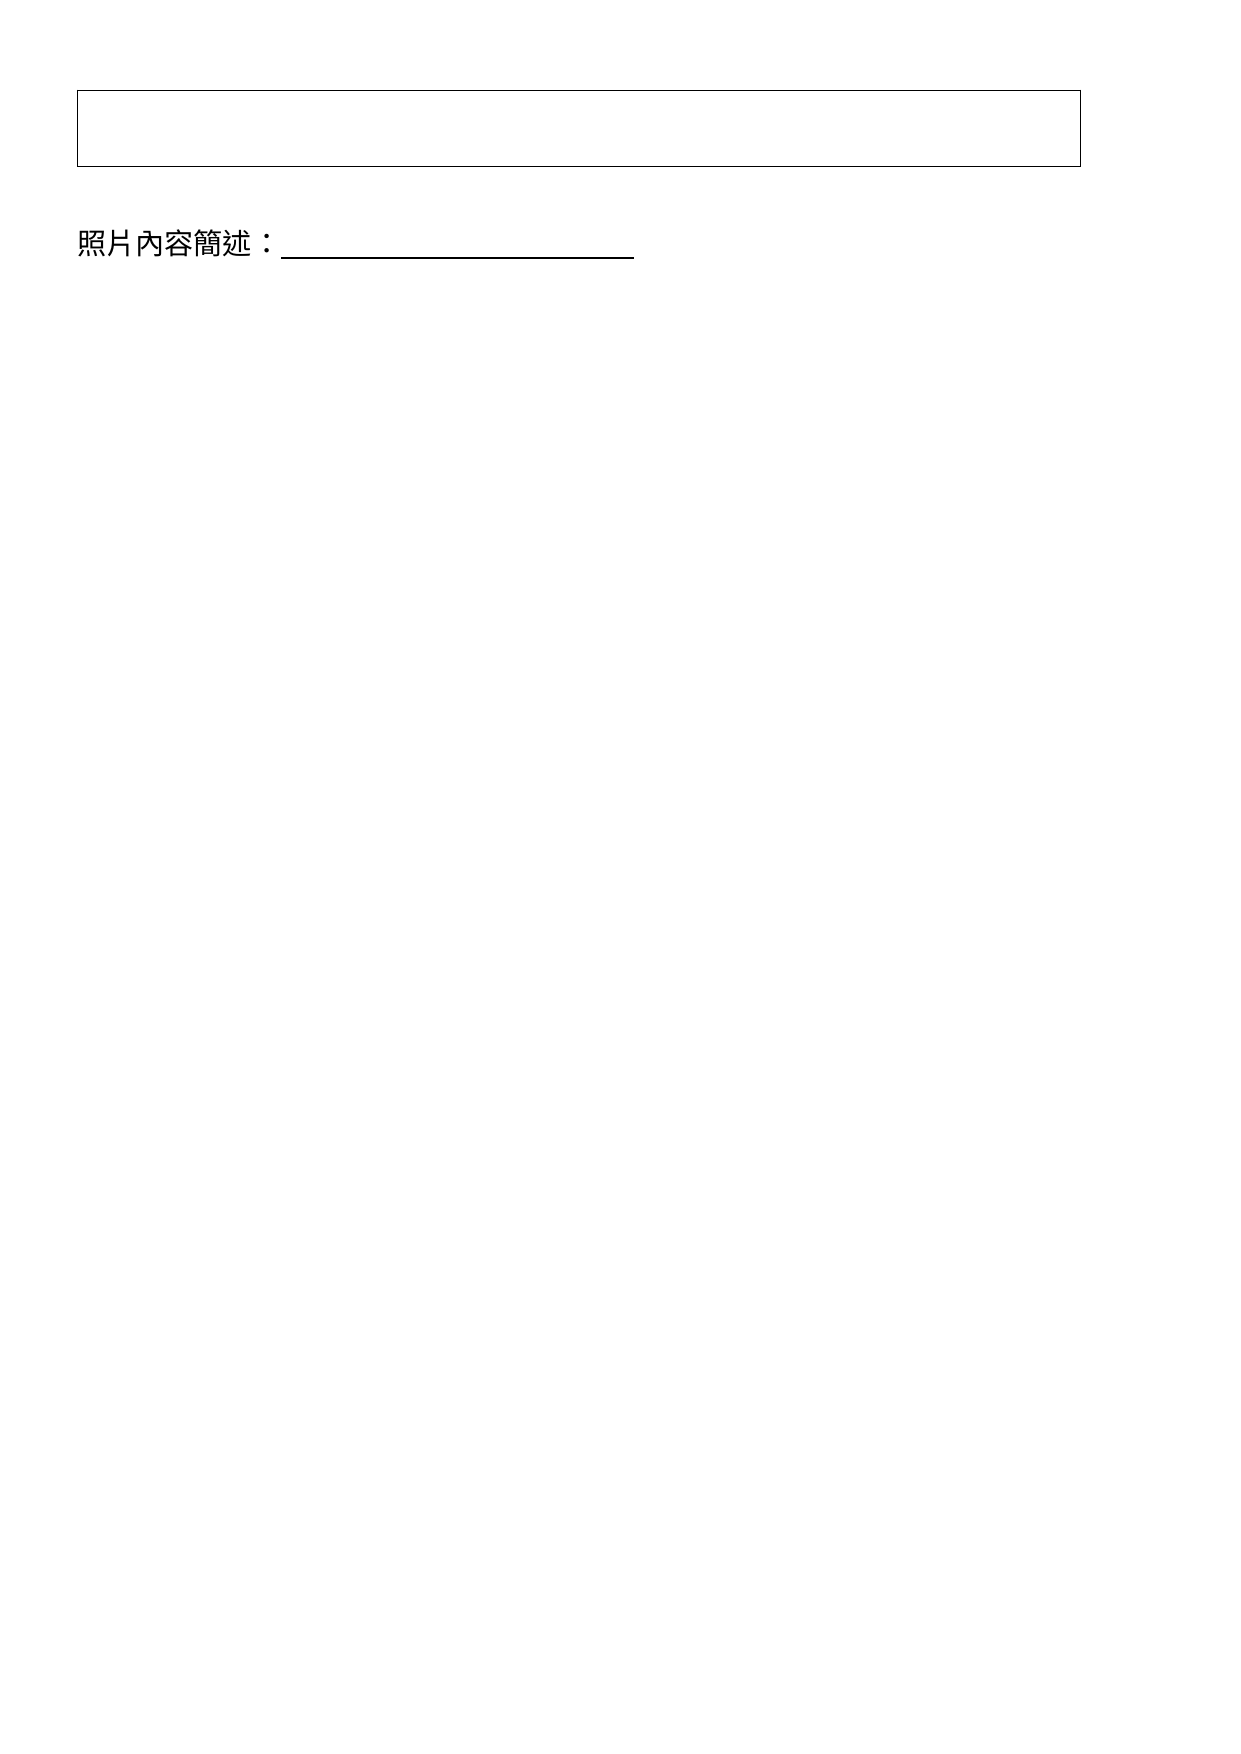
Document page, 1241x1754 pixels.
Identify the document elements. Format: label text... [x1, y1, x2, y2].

table_header [78, 91, 1080, 166]
text 照片內容簡述： [77, 204, 1181, 279]
